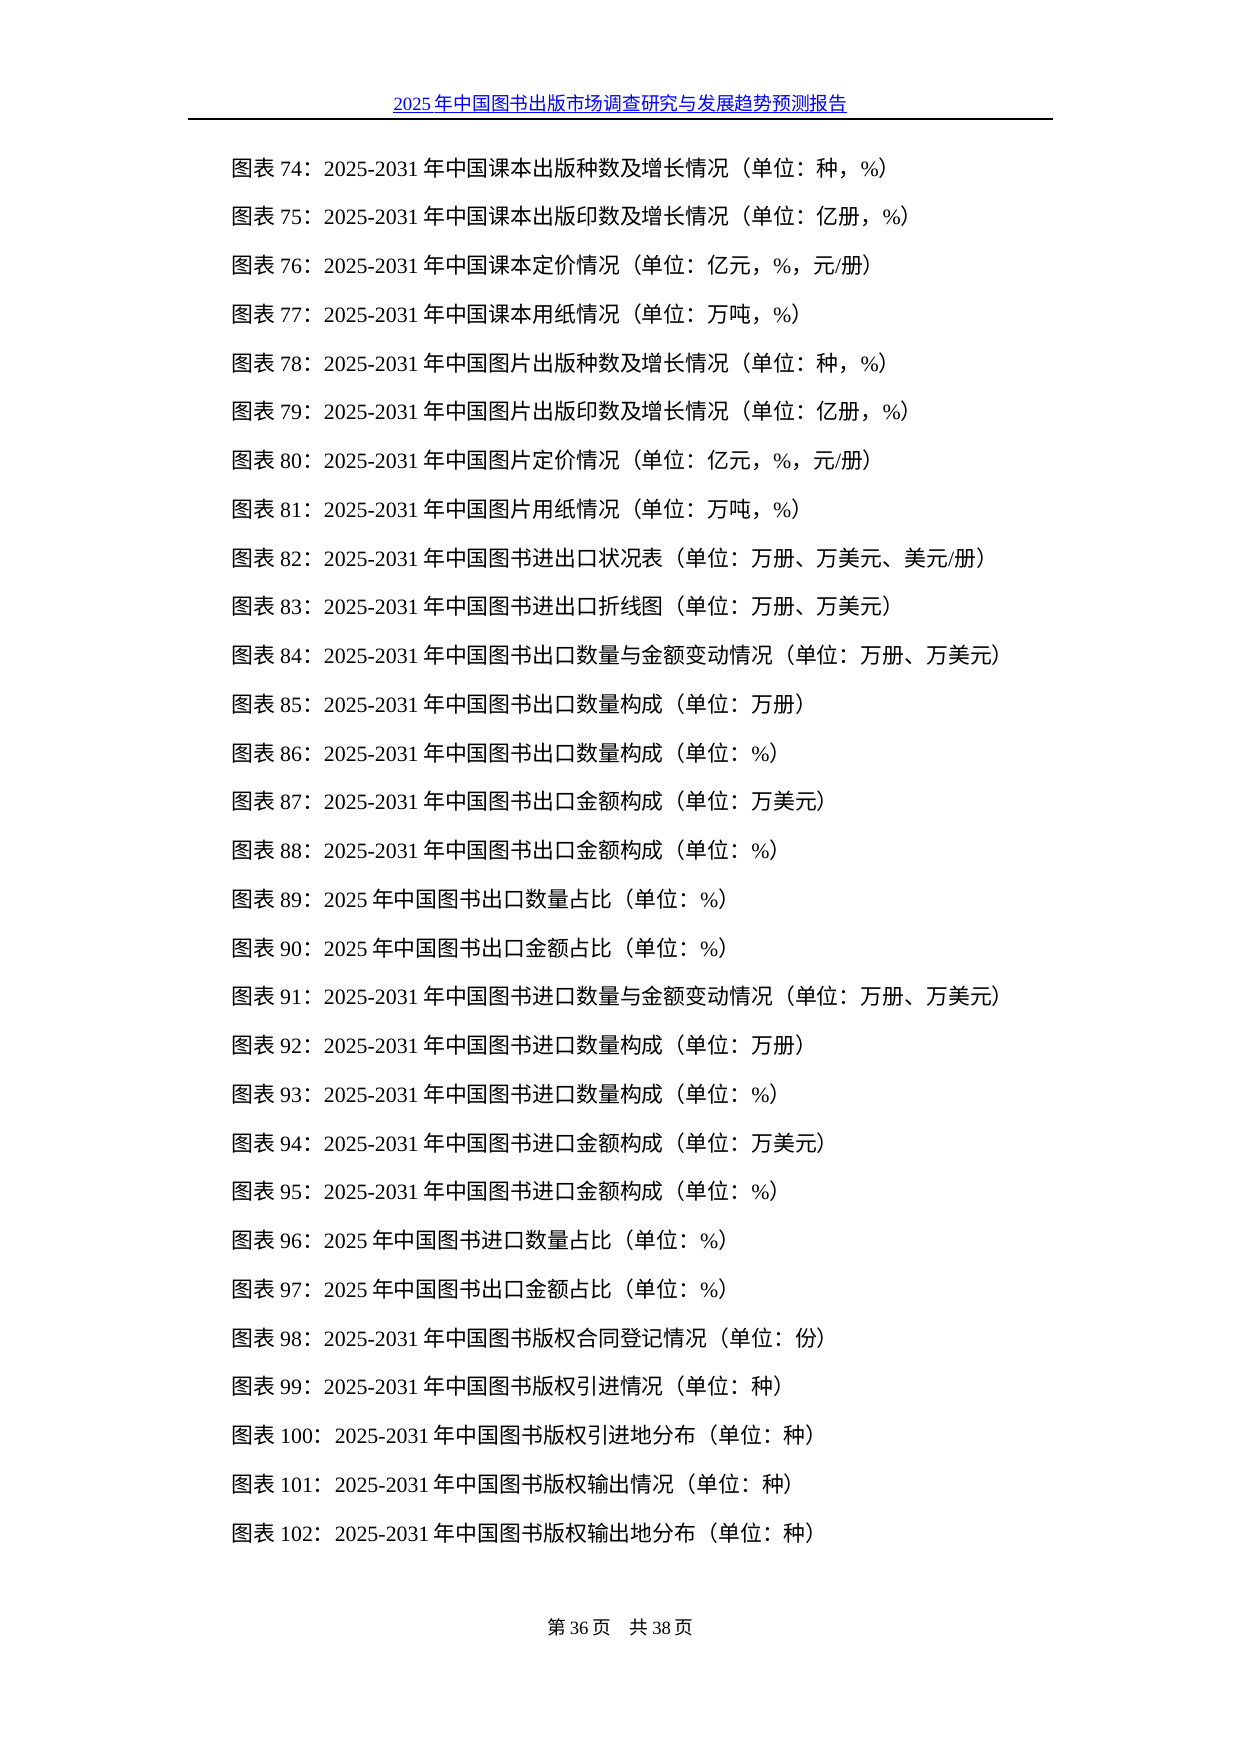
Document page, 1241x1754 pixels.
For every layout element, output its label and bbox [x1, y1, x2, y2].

text [187, 150, 1053, 1548]
